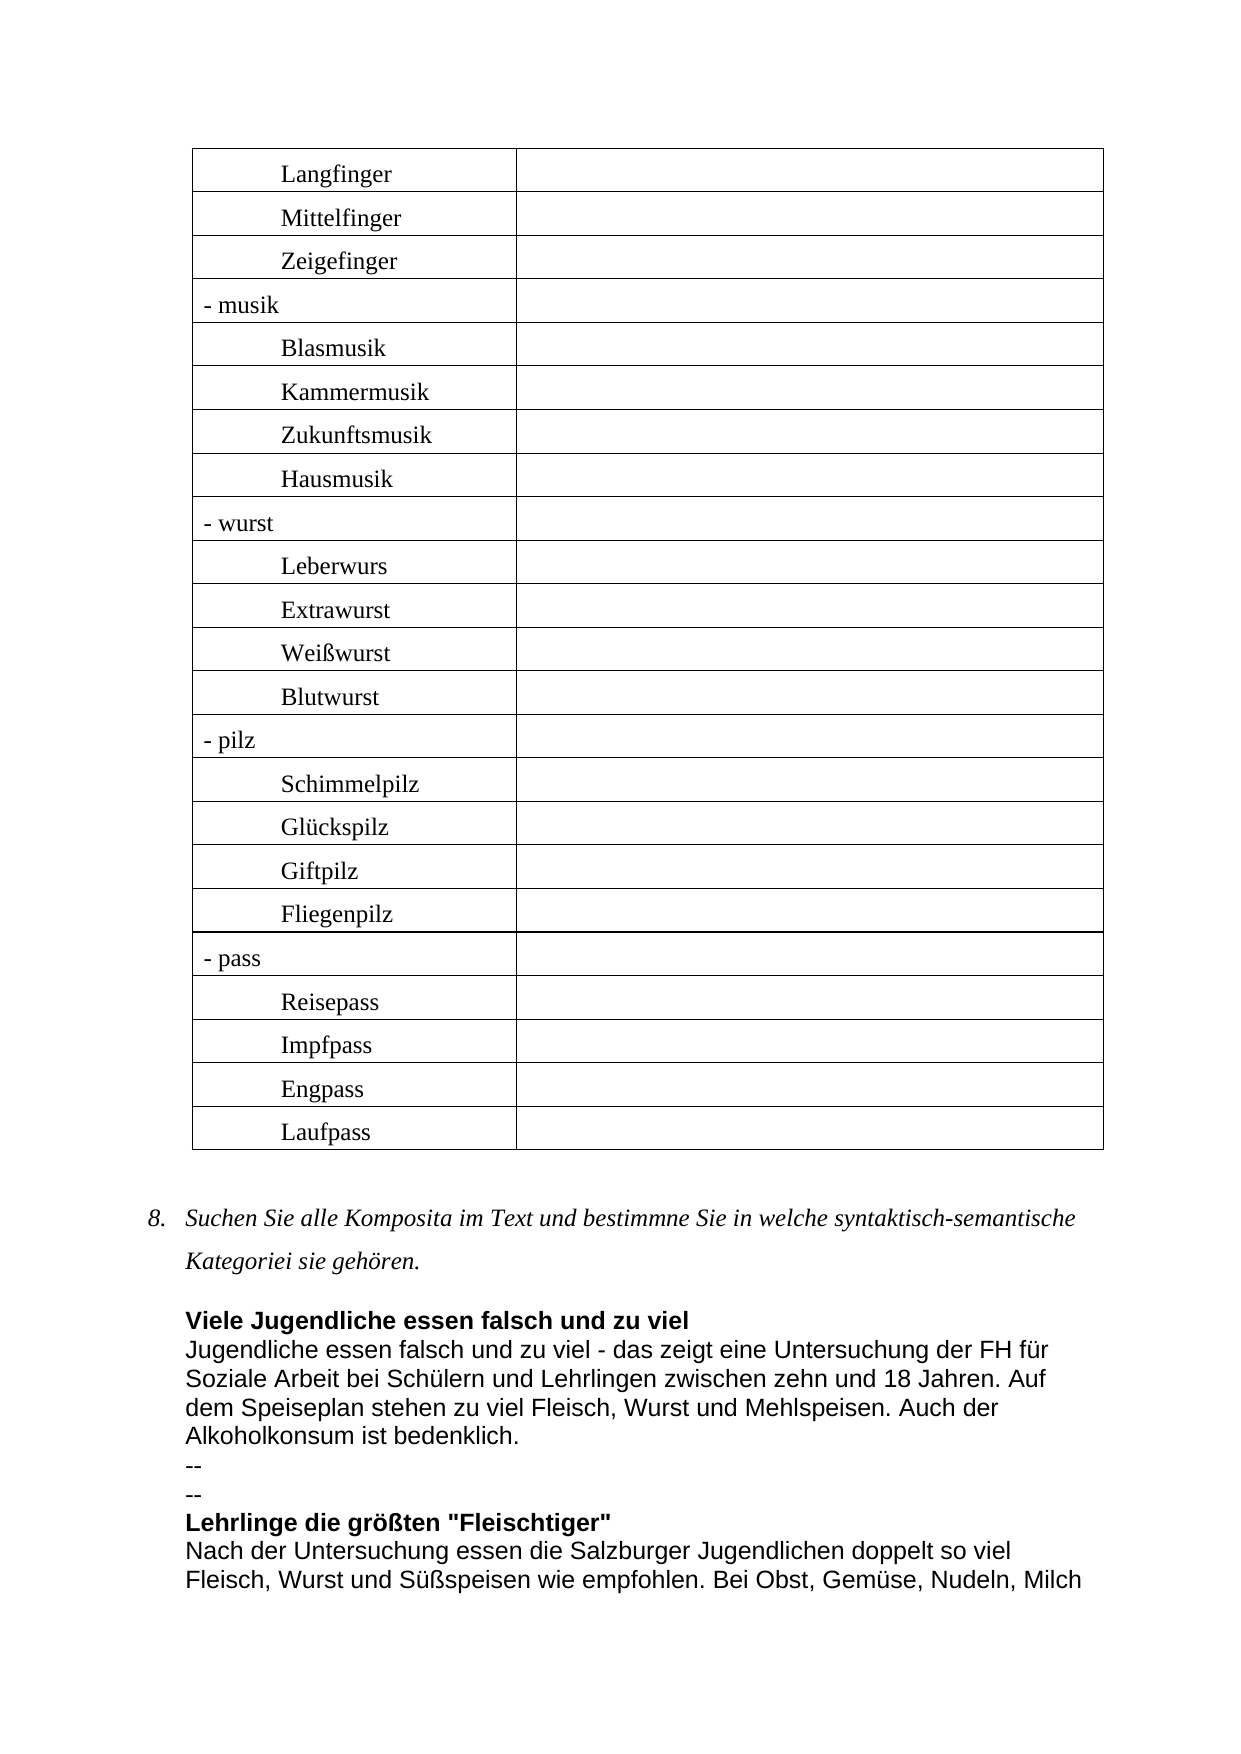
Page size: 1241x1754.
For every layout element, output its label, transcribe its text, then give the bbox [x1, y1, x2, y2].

text Viele Jugendliche essen falsch und zu viel [185, 1306, 1093, 1335]
text Jugendliche essen falsch und zu viel - das zeigt eine Untersuchung der FH für Soziale Arbeit bei Schülern und Lehrlingen zwischen zehn und 18 Jahren. Auf dem Speiseplan stehen zu viel Fleisch, Wurst und Mehlspeisen. Auch der Alkoholkonsum ist bedenklich. [185, 1335, 1093, 1450]
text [185, 1536, 1093, 1594]
table_cell [517, 1107, 1103, 1149]
table_cell [517, 192, 1103, 235]
table_cell [517, 323, 1103, 365]
table_cell Zeigefinger [193, 236, 516, 278]
table_cell [517, 889, 1103, 931]
table_cell Weißwurst [193, 628, 516, 670]
table_cell Fliegenpilz [193, 889, 516, 931]
table_cell Extrawurst [193, 584, 516, 627]
table_cell Blasmusik [193, 323, 516, 365]
table_cell [517, 671, 1103, 714]
table_cell [517, 149, 1103, 191]
table_cell [517, 279, 1103, 322]
table_cell [517, 715, 1103, 757]
table_cell Mittelfinger [193, 192, 516, 235]
table_cell [517, 758, 1103, 801]
text -- [185, 1450, 1093, 1479]
table_cell Schimmelpilz [193, 758, 516, 801]
table_cell [517, 541, 1103, 583]
text -- [185, 1479, 1093, 1508]
table_cell [517, 454, 1103, 496]
table_cell [517, 584, 1103, 627]
table_cell Engpass [193, 1063, 516, 1106]
table_cell [517, 976, 1103, 1018]
table_cell - pilz [193, 715, 516, 757]
table_cell [517, 933, 1103, 975]
list Suchen Sie alle Komposita im Text und bestimmne Sie in welche syntaktisch-semantische Kategoriei sie gehören. [148, 1193, 1093, 1278]
table_cell Laufpass [193, 1107, 516, 1149]
table_cell [517, 1020, 1103, 1062]
table_cell Blutwurst [193, 671, 516, 714]
table_cell [517, 410, 1103, 452]
table_cell Langfinger [193, 149, 516, 191]
table_cell [517, 802, 1103, 844]
table_cell Kammermusik [193, 366, 516, 409]
table_cell - musik [193, 279, 516, 322]
table_cell Zukunftsmusik [193, 410, 516, 452]
table_cell Leberwurs [193, 541, 516, 583]
table_cell Hausmusik [193, 454, 516, 496]
table_cell Giftpilz [193, 845, 516, 888]
table_cell [517, 366, 1103, 409]
table_cell Glückspilz [193, 802, 516, 844]
table_cell [517, 845, 1103, 888]
table_cell [517, 628, 1103, 670]
table_cell Reisepass [193, 976, 516, 1018]
table_cell [517, 236, 1103, 278]
table_cell [517, 1063, 1103, 1106]
text Lehrlinge die größten "Fleischtiger" [185, 1508, 1093, 1536]
table_cell [517, 497, 1103, 539]
table_cell - pass [193, 933, 516, 975]
table_cell - wurst [193, 497, 516, 539]
table_cell Impfpass [193, 1020, 516, 1062]
